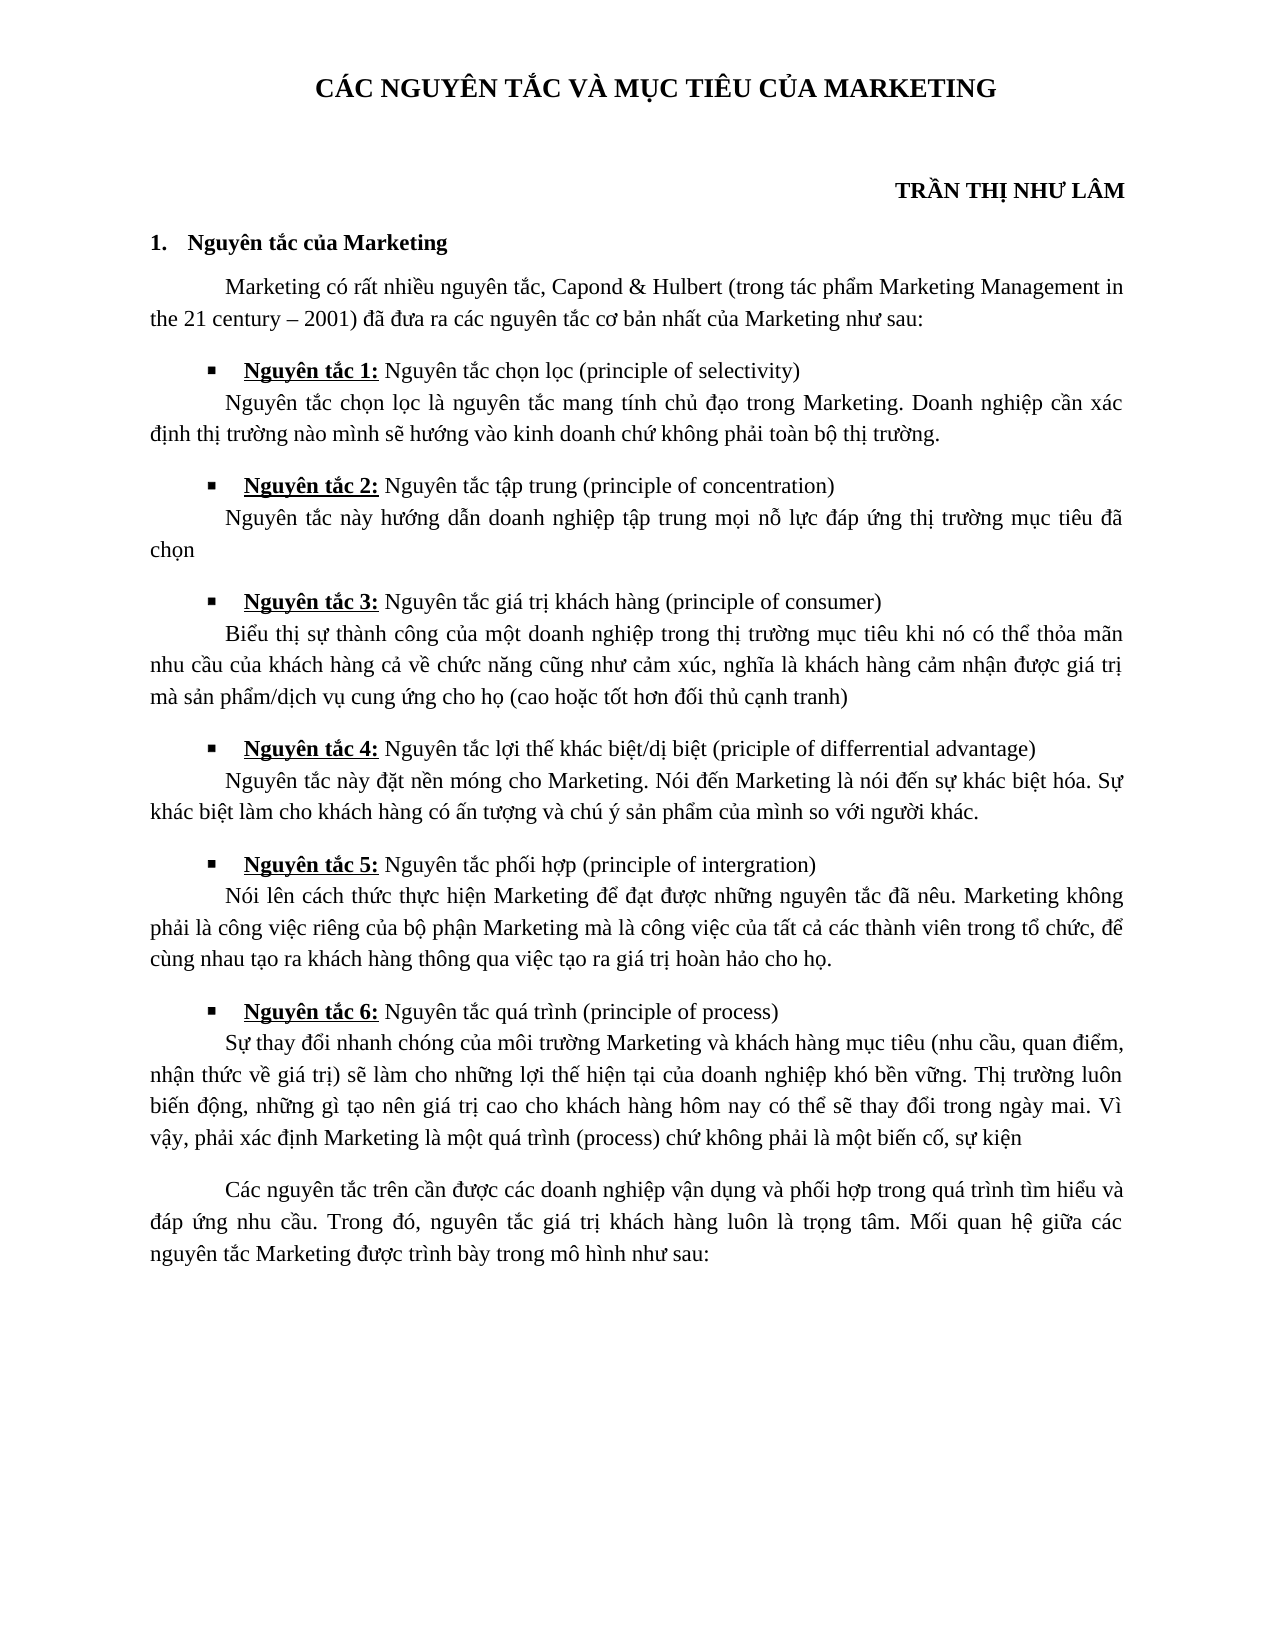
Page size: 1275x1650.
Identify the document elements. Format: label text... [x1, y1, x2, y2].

text Các nguyên tắc trên cần được các doanh nghiệp vận dụng và phối hợp trong quá trình tìm hiểu và đáp ứng nhu cầu. Trong đó, nguyên tắc giá trị khách hàng luôn là trọng tâm. Mối quan hệ giữa các nguyên tắc Marketing được trình bày trong mô hình như sau: [150, 1176, 1125, 1266]
text Nói lên cách thức thực hiện Marketing để đạt được những nguyên tắc đã nêu. Marketing không phải là công việc riêng của bộ phận Marketing mà là công việc của tất cả các thành viên trong tổ chức, để cùng nhau tạo ra khách hàng thông qua việc tạo ra giá trị hoàn hảo cho họ. [150, 882, 1125, 972]
text Marketing có rất nhiều nguyên tắc, Capond & Hulbert (trong tác phẩm Marketing Management in the 21 century – 2001) đã đưa ra các nguyên tắc cơ bản nhất của Marketing như sau: [150, 273, 1125, 331]
list Nguyên tắc 4: Nguyên tắc lợi thế khác biệt/dị biệt (priciple of differrential advantage) [206, 735, 1125, 762]
text Nguyên tắc này đặt nền móng cho Marketing. Nói đến Marketing là nói đến sự khác biệt hóa. Sự khác biệt làm cho khách hàng có ấn tượng và chú ý sản phẩm của mình so với người khác. [150, 767, 1125, 825]
subtitle CÁC NGUYÊN TẮC VÀ MỤC TIÊU CỦA MARKETING [187, 72, 1125, 104]
text Sự thay đổi nhanh chóng của môi trường Marketing và khách hàng mục tiêu (nhu cầu, quan điểm, nhận thức về giá trị) sẽ làm cho những lợi thế hiện tại của doanh nghiệp khó bền vững. Thị trường luôn biến động, những gì tạo nên giá trị cao cho khách hàng hôm nay có thể sẽ thay đổi trong ngày mai. Vì vậy, phải xác định Marketing là một quá trình (process) chứ không phải là một biến cố, sự kiện [150, 1029, 1125, 1150]
list Nguyên tắc của Marketing [150, 229, 1125, 255]
list Nguyên tắc 6: Nguyên tắc quá trình (principle of process) [206, 998, 1125, 1024]
list Nguyên tắc 2: Nguyên tắc tập trung (principle of concentration) [206, 473, 1125, 499]
text Nguyên tắc này hướng dẫn doanh nghiệp tập trung mọi nỗ lực đáp ứng thị trường mục tiêu đã chọn [150, 504, 1125, 562]
list Nguyên tắc 3: Nguyên tắc giá trị khách hàng (principle of consumer) [206, 588, 1125, 614]
list Nguyên tắc 1: Nguyên tắc chọn lọc (principle of selectivity) [206, 357, 1125, 383]
text TRẦN THỊ NHƯ LÂM [150, 177, 1125, 203]
text Biểu thị sự thành công của một doanh nghiệp trong thị trường mục tiêu khi nó có thể thỏa mãn nhu cầu của khách hàng cả về chức năng cũng như cảm xúc, nghĩa là khách hàng cảm nhận được giá trị mà sản phẩm/dịch vụ cung ứng cho họ (cao hoặc tốt hơn đối thủ cạnh tranh) [150, 620, 1125, 709]
list Nguyên tắc 5: Nguyên tắc phối hợp (principle of intergration) [206, 851, 1125, 877]
text Nguyên tắc chọn lọc là nguyên tắc mang tính chủ đạo trong Marketing. Doanh nghiệp cần xác định thị trường nào mình sẽ hướng vào kinh doanh chứ không phải toàn bộ thị trường. [150, 389, 1125, 447]
